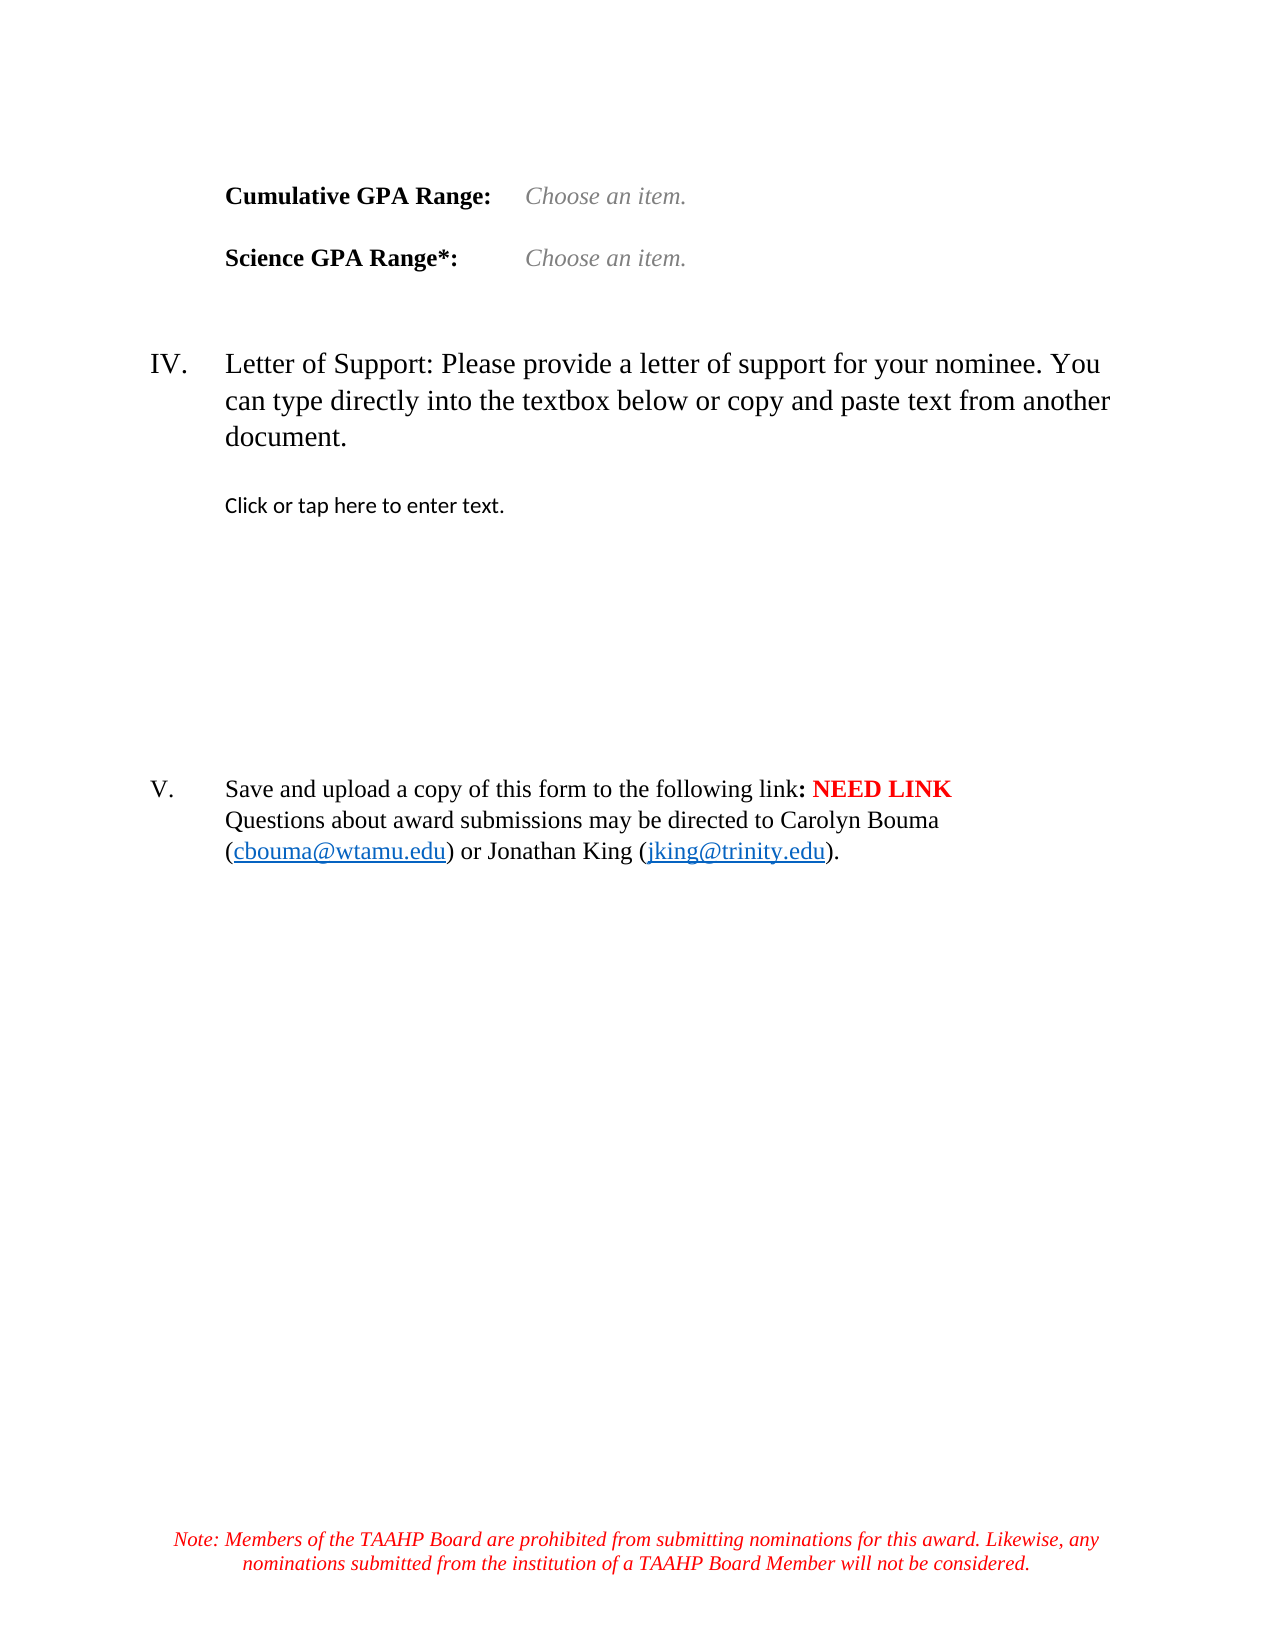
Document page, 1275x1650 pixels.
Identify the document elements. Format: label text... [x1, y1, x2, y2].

list Questions about award submissions may be directed to Carolyn Bouma (cbouma@wtamu.edu) or Jonathan King (jking@trinity.edu). [225, 805, 1125, 865]
list Science GPA Range*: [225, 243, 1125, 272]
list Cumulative GPA Range: [225, 181, 1125, 210]
list Save and upload a copy of this form to the following link: NEED LINK [150, 774, 1125, 803]
list Letter of Support: Please provide a letter of support for your nominee. You can type directly into the textbox below or copy and paste text from another document. [150, 346, 1125, 452]
